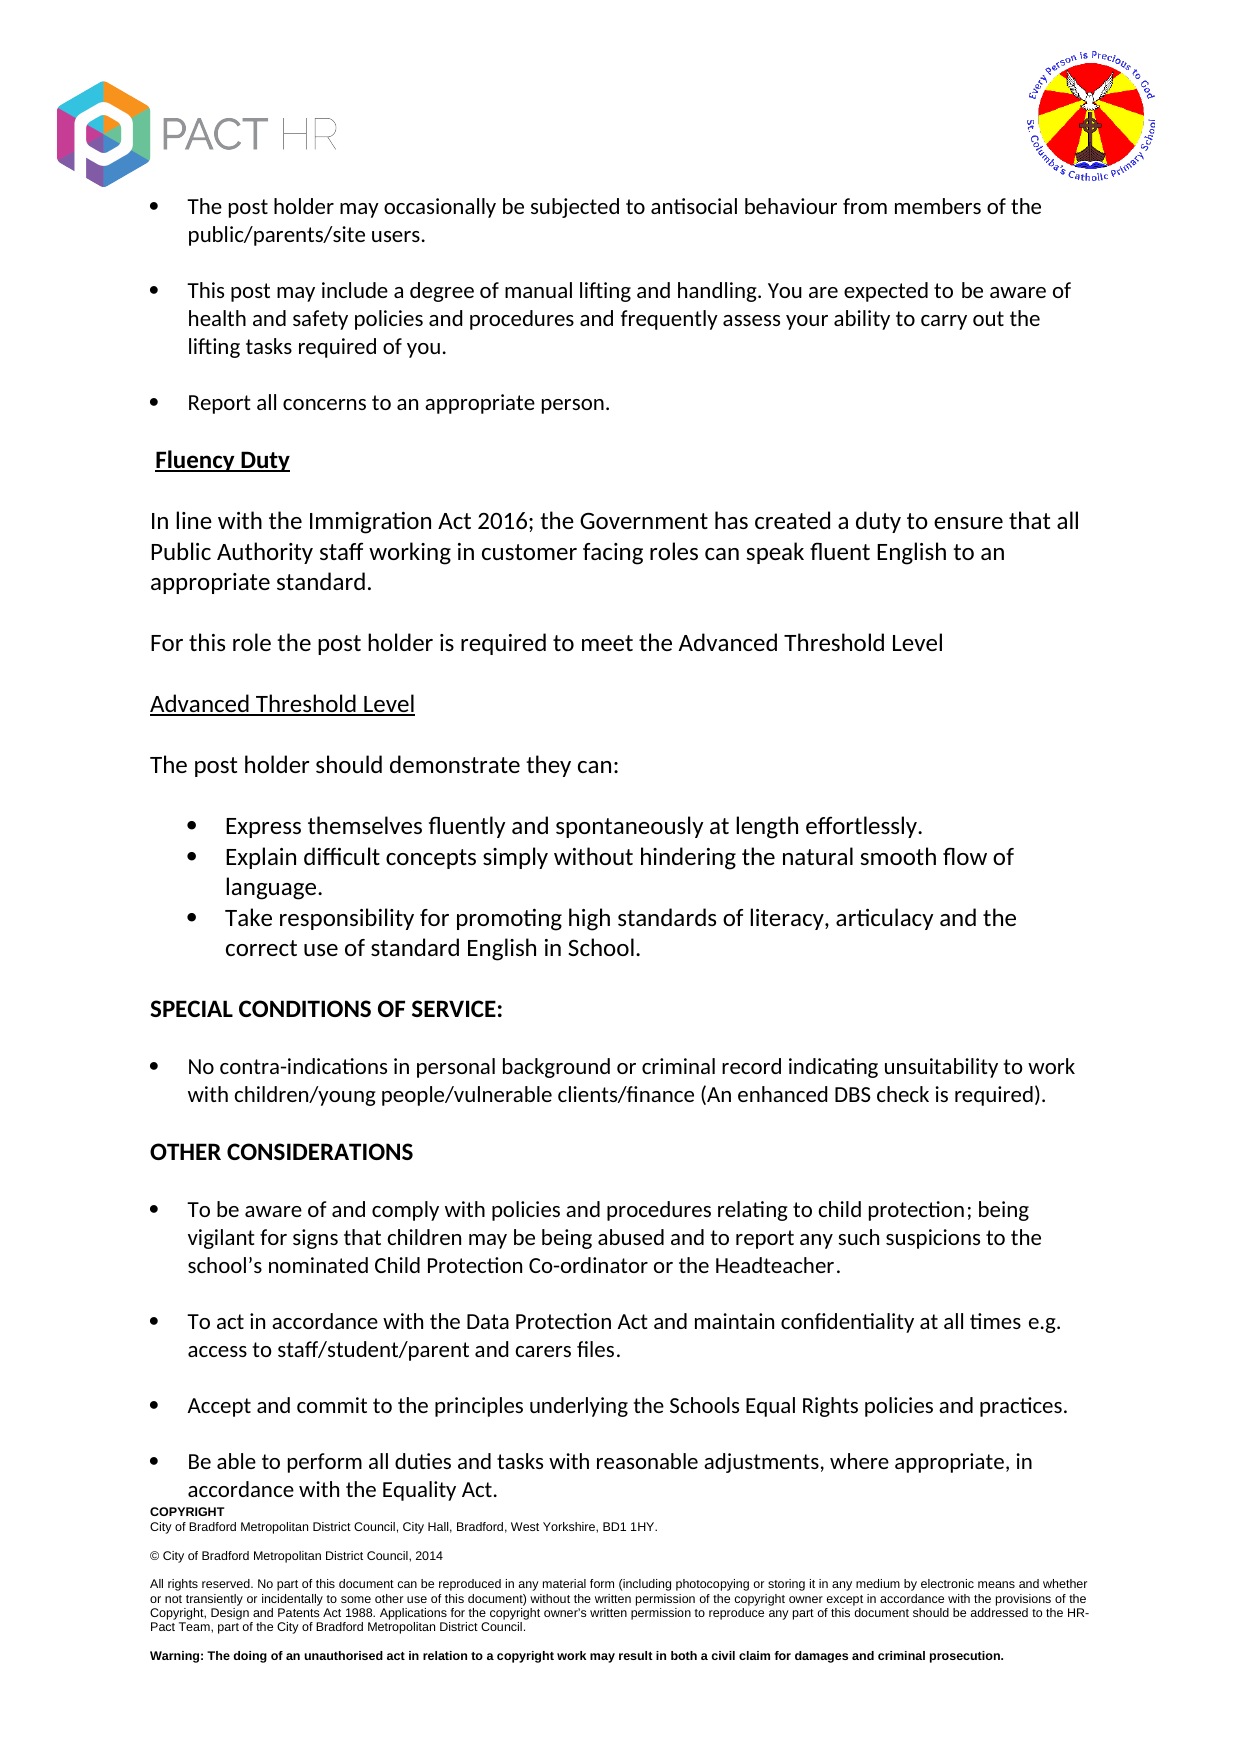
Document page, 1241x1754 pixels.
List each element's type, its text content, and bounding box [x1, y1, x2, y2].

list Special Conditions of Service: [150, 993, 1090, 1024]
list Accept and commit to the principles underlying the Schools Equal Rights policies and practices. [150, 1391, 1090, 1419]
text Advanced Threshold Level [150, 688, 1090, 719]
list Be able to perform all duties and tasks with reasonable adjustments, where appropriate, in accordance with the Equality Act. [150, 1447, 1090, 1503]
list To act in accordance with the Data Protection Act and maintain confidentiality at all times e.g. access to staff/student/parent and carers files. [150, 1307, 1090, 1363]
list No contra-indications in personal background or criminal record indicating unsuitability to work with children/young people/vulnerable clients/finance (An enhanced DBS check is required). [150, 1052, 1090, 1108]
text For this role the post holder is required to meet the Advanced Threshold Level [150, 627, 1090, 658]
list The post holder may occasionally be subjected to antisocial behaviour from members of the public/parents/site users. [150, 192, 1090, 248]
list Explain difficult concepts simply without hindering the natural smooth flow of language. [187, 841, 1090, 902]
picture [23, 18, 370, 244]
list This post may include a degree of manual lifting and handling. You are expected to be aware of health and safety policies and procedures and frequently assess your ability to carry out the lifting tasks required of you. [150, 276, 1090, 360]
text Fluency Duty [150, 444, 1090, 475]
text Other considerations [150, 1136, 1090, 1167]
list Take responsibility for promoting high standards of literacy, articulacy and the correct use of standard English in School. [187, 902, 1090, 963]
text The post holder should demonstrate they can: [150, 749, 1090, 780]
text In line with the Immigration Act 2016; the Government has created a duty to ensure that all Public Authority staff working in customer facing roles can speak fluent English to an appropriate standard. [150, 505, 1090, 597]
list Report all concerns to an appropriate person. [150, 388, 1090, 416]
list Express themselves fluently and spontaneously at length effortlessly. [187, 810, 1090, 841]
list To be aware of and comply with policies and procedures relating to child protection; being vigilant for signs that children may be being abused and to report any such suspicions to the school’s nominated Child Protection Co-ordinator or the Headteacher. [150, 1195, 1090, 1279]
picture [1023, 48, 1155, 180]
